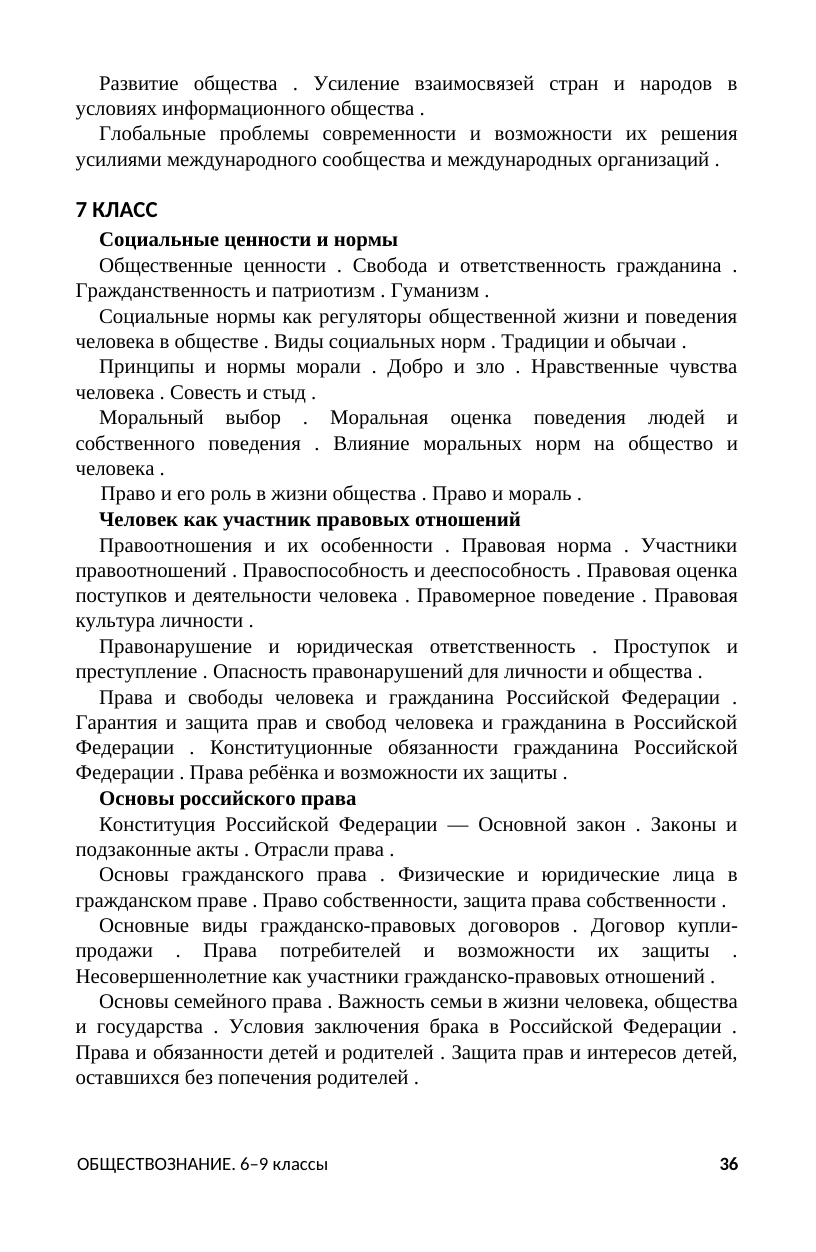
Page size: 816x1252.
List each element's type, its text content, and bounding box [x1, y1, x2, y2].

text Основы семейного права . Важность семьи в жизни человека, общества и государства . Условия заключения брака в Российской Федерации . Права и обязанности детей и родителей . Защита прав и интересов детей, оставшихся без попечения родителей . [75, 989, 738, 1089]
text Общественные ценности . Свобода и ответственность гражданина . Гражданственность и патриотизм . Гуманизм . [75, 253, 738, 302]
text Основные виды гражданско-правовых договоров . Договор купли-продажи . Права потребителей и возможности их защиты . Несовершеннолетние как участники гражданско-правовых отношений . [75, 913, 738, 988]
text Принципы и нормы морали . Добро и зло . Нравственные чувства человека . Совесть и стыд . [75, 354, 738, 404]
text Социальные ценности и нормы [99, 227, 738, 251]
text Основы российского права [99, 786, 738, 810]
text Конституция Российской Федерации — Основной закон . Законы и подзаконные акты . Отрасли права . [75, 811, 738, 861]
text Моральный выбор . Моральная оценка поведения людей и собственного поведения . Влияние моральных норм на общество и человека . [75, 405, 738, 480]
text Социальные нормы как регуляторы общественной жизни и поведения человека в обществе . Виды социальных норм . Традиции и обычаи . [75, 303, 738, 353]
text Правонарушение и юридическая ответственность . Проступок и преступление . Опасность правонарушений для личности и общества . [75, 634, 738, 683]
text Глобальные проблемы современности и возможности их решения усилиями международного сообщества и международных организаций . [75, 121, 738, 171]
subtitle 7 КЛАСС [75, 195, 738, 223]
text Правоотношения и их особенности . Правовая норма . Участники правоотношений . Правоспособность и дееспособность . Правовая оценка поступков и деятельности человека . Правомерное поведение . Правовая культура личности . [75, 532, 738, 632]
text Развитие общества . Усиление взаимосвязей стран и народов в условиях информационного общества . [75, 71, 738, 120]
text Человек как участник правовых отношений [99, 507, 738, 531]
text Право и его роль в жизни общества . Право и мораль . [100, 481, 738, 505]
text Основы гражданского права . Физические и юридические лица в гражданском праве . Право собственности, защита права собственности . [75, 862, 738, 912]
text Права и свободы человека и гражданина Российской Федерации . Гарантия и защита прав и свобод человека и гражданина в Российской Федерации . Конституционные обязанности гражданина Российской Федерации . Права ребёнка и возможности их защиты . [75, 684, 738, 784]
